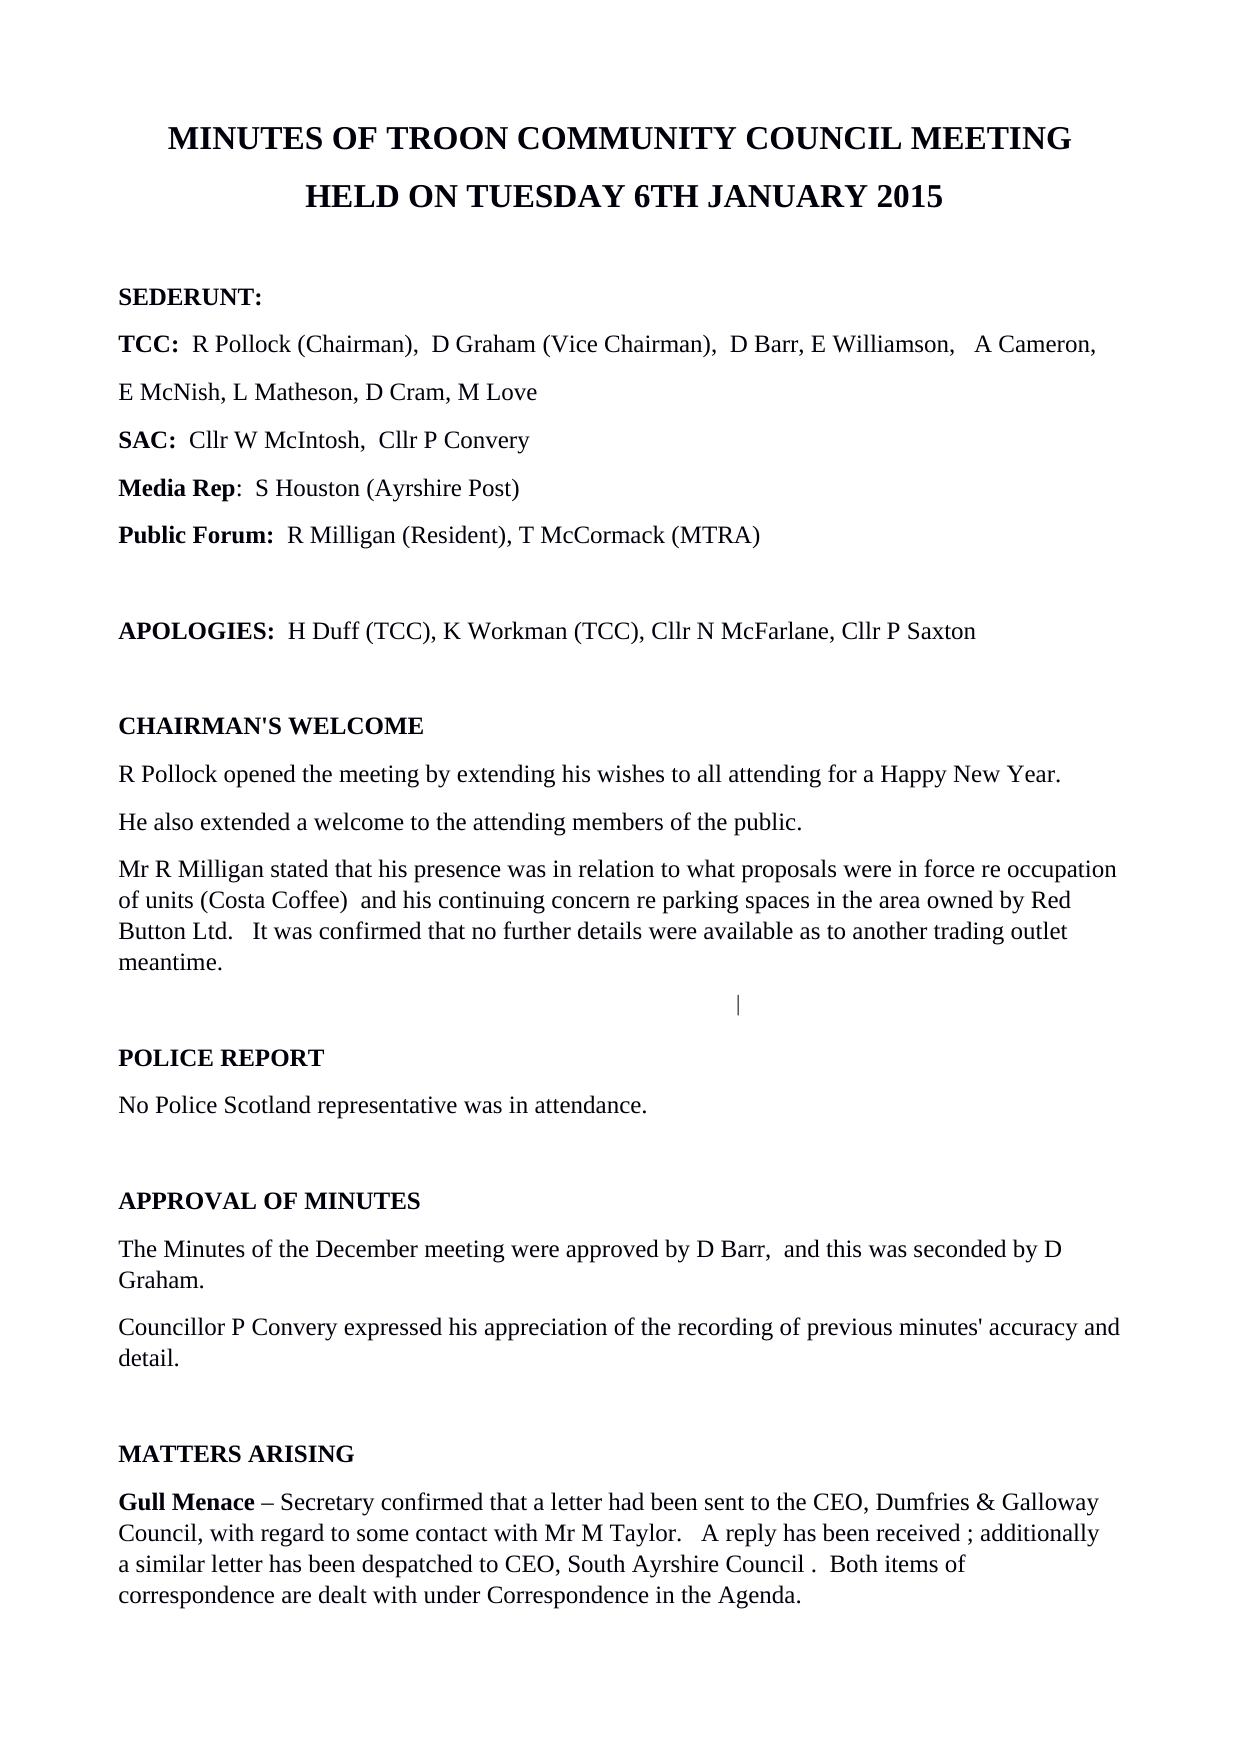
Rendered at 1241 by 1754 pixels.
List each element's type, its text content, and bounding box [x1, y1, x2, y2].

text No Police Scotland representative was in attendance. [118, 1091, 1122, 1119]
text Media Rep: S Houston (Ayrshire Post) [118, 473, 1122, 501]
text HELD ON TUESDAY 6TH JANUARY 2015 [118, 176, 1122, 214]
text Councillor P Convery expressed his appreciation of the recording of previous minutes' accuracy and detail. [118, 1312, 1122, 1372]
text Public Forum: R Milligan (Resident), T McCormack (MTRA) [118, 520, 1122, 549]
text The Minutes of the December meeting were approved by D Barr, and this was seconded by D Graham. [118, 1234, 1122, 1293]
text He also extended a welcome to the attending members of the public. [118, 807, 1122, 835]
text E McNish, L Matheson, D Cram, M Love [118, 377, 1122, 406]
text Gull Menace – Secretary confirmed that a letter had been sent to the CEO, Dumfries & Galloway Council, with regard to some contact with Mr M Taylor. A reply has been received ; additionally a similar letter has been despatched to CEO, South Ayrshire Council . Both items of correspondence are dealt with under Correspondence in the Agenda. [118, 1487, 1122, 1608]
text R Pollock opened the meeting by extending his wishes to all attending for a Happy New Year. [118, 759, 1122, 788]
text TCC: R Pollock (Chairman), D Graham (Vice Chairman), D Barr, E Williamson, A Cameron, [118, 329, 1122, 358]
text APOLOGIES: H Duff (TCC), K Workman (TCC), Cllr N McFarlane, Cllr P Saxton [118, 616, 1122, 644]
text MINUTES OF TROON COMMUNITY COUNCIL MEETING [118, 118, 1122, 156]
text APPROVAL OF MINUTES [118, 1186, 1122, 1215]
text POLICE REPORT [118, 1043, 1122, 1072]
text Mr R Milligan stated that his presence was in relation to what proposals were in force re occupation of units (Costa Coffee) and his continuing concern re parking spaces in the area owned by Red Button Ltd. It was confirmed that no further details were available as to another trading outlet meantime. [118, 854, 1122, 976]
text CHAIRMAN'S WELCOME [118, 711, 1122, 740]
text MATTERS ARISING [118, 1439, 1122, 1468]
text SAC: Cllr W McIntosh, Cllr P Convery [118, 425, 1122, 454]
text SEDERUNT: [118, 282, 1122, 311]
